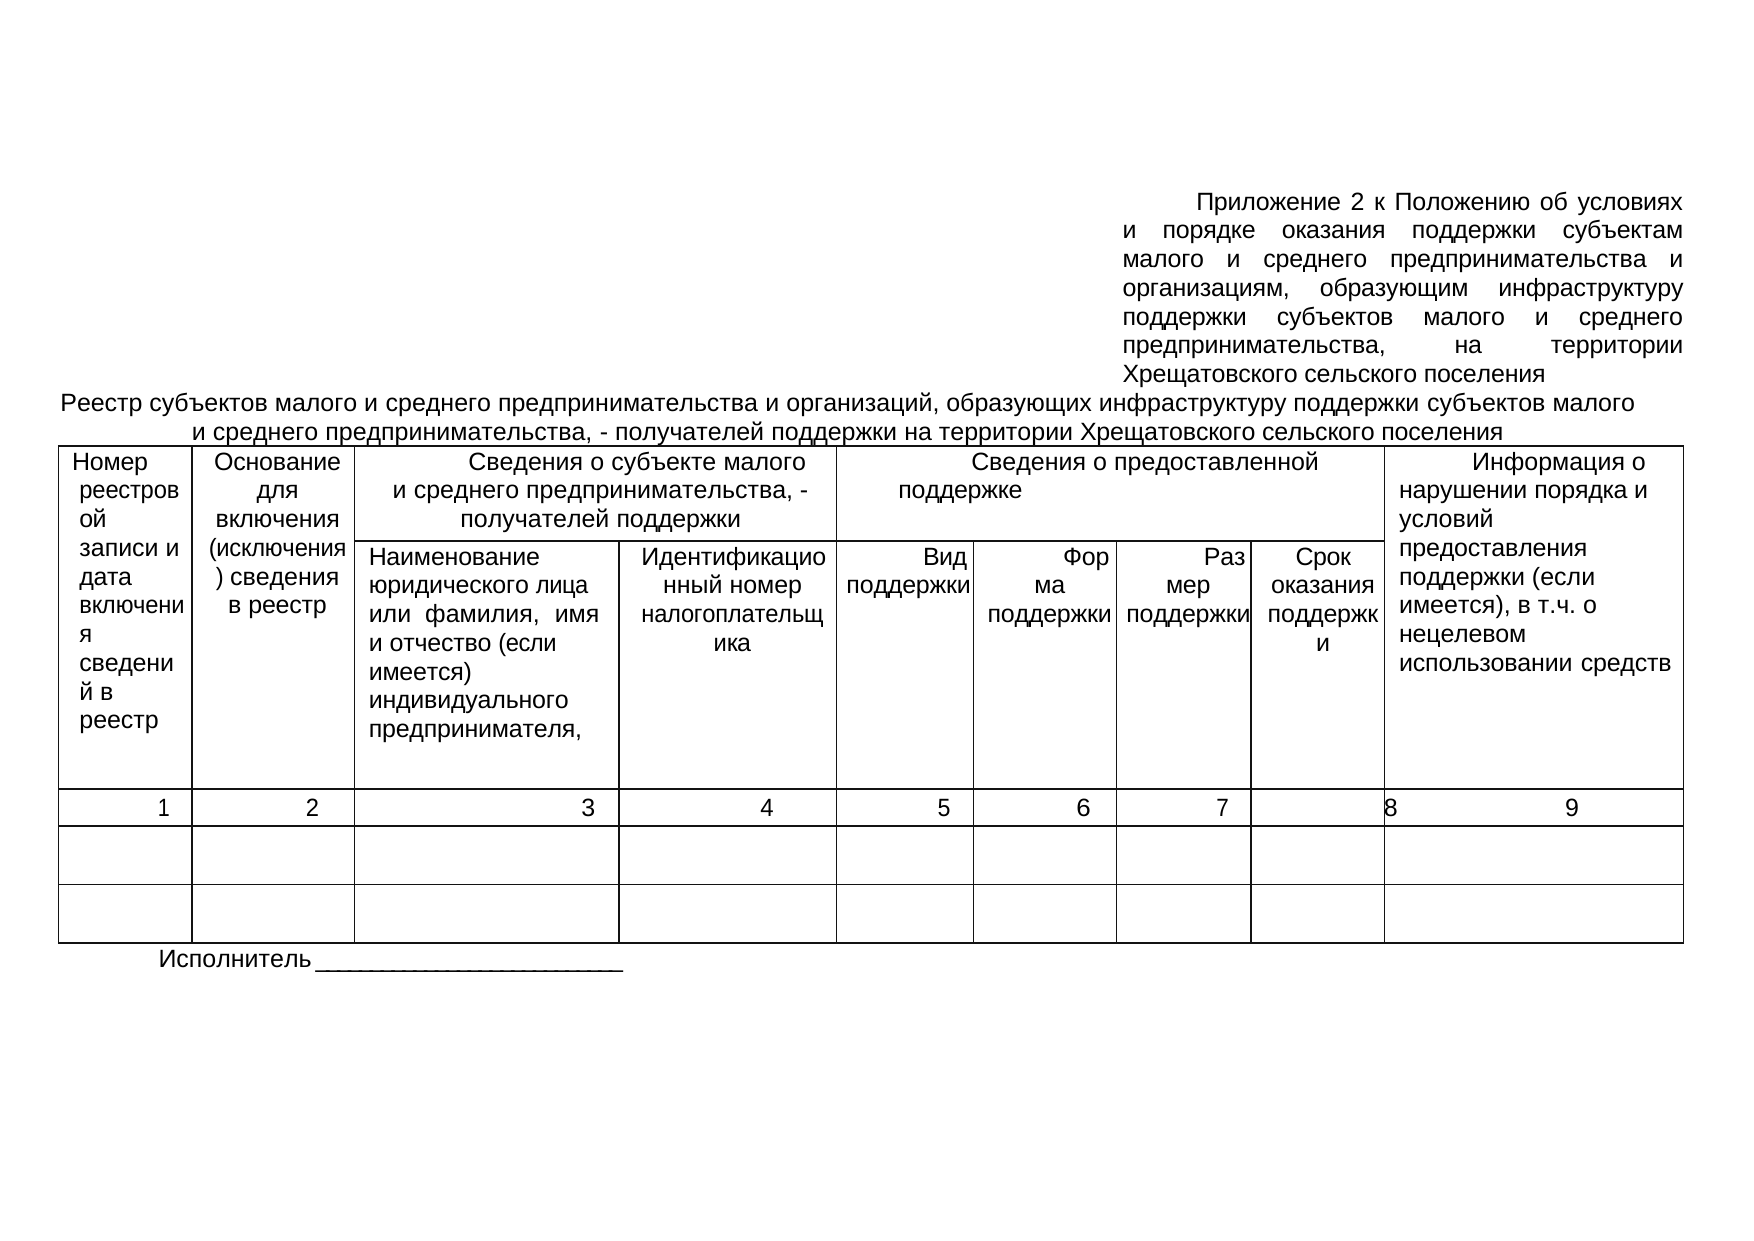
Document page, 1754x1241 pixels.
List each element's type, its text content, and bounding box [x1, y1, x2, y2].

text Исполнитель ____________________________ [85, 944, 1636, 972]
table_header Основание для включения (исключения) сведения в реестр [193, 447, 354, 788]
table_cell [837, 885, 973, 942]
table_cell [974, 827, 1116, 884]
table_cell [1252, 885, 1384, 942]
table_cell [59, 885, 191, 942]
table_cell 4 [620, 790, 836, 825]
table_cell 9 [1385, 790, 1683, 825]
table_header Сведения о предоставленной поддержке [837, 447, 1384, 540]
table_cell Идентификационный номер налогоплательщика [620, 542, 836, 788]
table_cell [837, 827, 973, 884]
table_cell Срок оказания поддepжки [1252, 542, 1384, 788]
text Приложение 2 к Положению об условиях и порядке оказания поддержки субъектам малого и среднего предпринимательства и организациям, образующим инфраструктуру поддержки субъектов малого и среднего предпринимательства, на территории Хрещатовского сельского поселения [1122, 186, 1683, 388]
table_cell [620, 885, 836, 942]
table_cell [1385, 827, 1683, 884]
table_cell 8 [1252, 790, 1384, 825]
table_cell Форма поддержки [974, 542, 1116, 788]
table_cell [620, 827, 836, 884]
table_header Информация о нарушении порядка и условий предоставления поддержки (если имеется), в т.ч. о нецелевом использовании средств [1385, 447, 1683, 788]
table_cell 1 [59, 790, 191, 825]
table_cell [355, 827, 618, 884]
table_cell [355, 885, 618, 942]
table_cell Размер поддержки [1117, 542, 1250, 788]
table_header Сведения о субъекте малого и среднего предпринимательства, - получателей поддержки [355, 447, 836, 540]
text Реестр субъектов малого и среднего предпринимательства и организаций, образующих инфраструктуру поддержки субъектов малого и среднего предпринимательства, - получателей поддержки на территории Хрещатовского сельского поселения [59, 388, 1636, 445]
table_cell 3 [355, 790, 618, 825]
table_cell 6 [974, 790, 1116, 825]
table_cell [974, 885, 1116, 942]
table_header Номер реестров ой записи и дата включения сведений в реестр [59, 447, 191, 788]
table_cell [193, 827, 354, 884]
table_cell [59, 827, 191, 884]
table_cell [1117, 885, 1250, 942]
table_cell Наименование юридического лица или фамилия, имя и отчество (если имеется) индивидуального предпринимателя, [355, 542, 618, 788]
table_cell 2 [193, 790, 354, 825]
table_cell [193, 885, 354, 942]
table_cell 5 [837, 790, 973, 825]
table_cell Вид поддержки [837, 542, 973, 788]
table_cell 7 [1117, 790, 1250, 825]
table_cell [1117, 827, 1250, 884]
table_cell [1385, 885, 1683, 942]
table_cell [1252, 827, 1384, 884]
